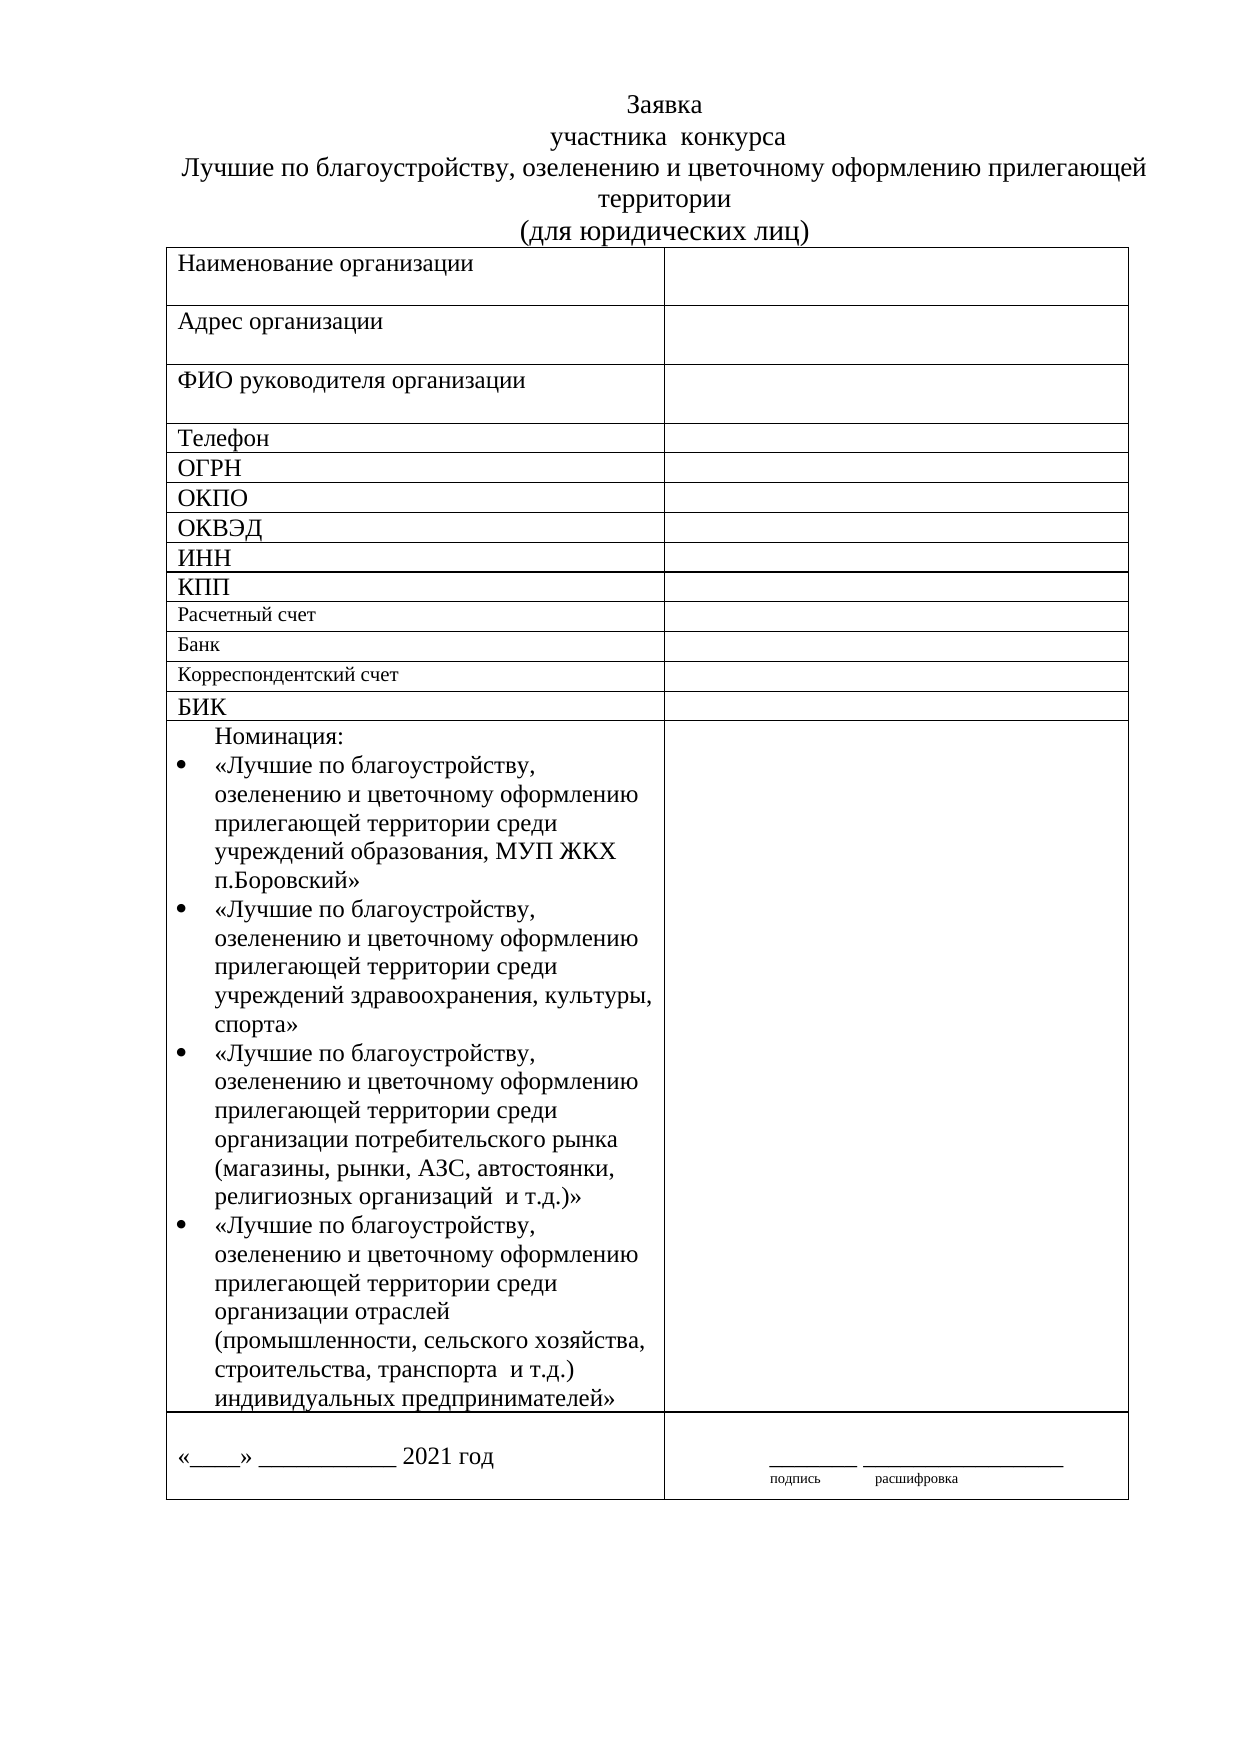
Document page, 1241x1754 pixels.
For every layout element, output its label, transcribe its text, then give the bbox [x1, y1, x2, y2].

text Лучшие по благоустройству, озеленению и цветочному оформлению прилегающей территории [177, 151, 1152, 213]
table_cell [665, 573, 1128, 601]
table_cell [665, 602, 1128, 631]
table_cell [665, 483, 1128, 512]
table_cell ОКВЭД [167, 513, 664, 542]
table_cell Банк [167, 632, 664, 661]
table_cell [665, 662, 1128, 691]
table_cell [665, 632, 1128, 661]
table_cell БИК [167, 692, 664, 720]
table_cell [665, 543, 1128, 571]
table_cell [665, 513, 1128, 542]
table_cell ОКПО [167, 483, 664, 512]
text (для юридических лиц) [177, 213, 1152, 247]
table_cell КПП [167, 573, 664, 601]
table_cell _______ ________________ подпись расшифровка [665, 1413, 1128, 1499]
table_cell ИНН [167, 543, 664, 571]
text Заявка [177, 89, 1152, 120]
table_cell [665, 692, 1128, 720]
table_cell «____» ___________ 2021 год [167, 1413, 664, 1499]
table_cell ФИО руководителя организации [167, 365, 664, 422]
table_cell [665, 306, 1128, 364]
table_cell Номинация: «Лучшие по благоустройству, озеленению и цветочному оформлению прилегающей территории среди учреждений образования, МУП ЖКХ п.Боровский» «Лучшие по благоустройству, озеленению и цветочному оформлению прилегающей территории среди учреждений здравоохранения, культуры, спорта» «Лучшие по благоустройству, озеленению и цветочному оформлению прилегающей территории среди организации потребительского рынка (магазины, рынки, АЗС, автостоянки, религиозных организаций и т.д.)» «Лучшие по благоустройству, озеленению и цветочному оформлению прилегающей территории среди организации отраслей (промышленности, сельского хозяйства, строительства, транспорта и т.д.) индивидуальных предпринимателей» [167, 721, 664, 1411]
table_header [665, 248, 1128, 305]
table_cell Адрес организации [167, 306, 664, 364]
table_cell [665, 424, 1128, 452]
text участника конкурса [177, 120, 1152, 151]
table_cell Расчетный счет [167, 602, 664, 631]
table_header Наименование организации [167, 248, 664, 305]
table_cell [665, 365, 1128, 422]
table_cell Корреспондентский счет [167, 662, 664, 691]
table_cell ОГРН [167, 453, 664, 482]
table_cell [665, 721, 1128, 1411]
table_cell Телефон [167, 424, 664, 452]
table_cell [665, 453, 1128, 482]
